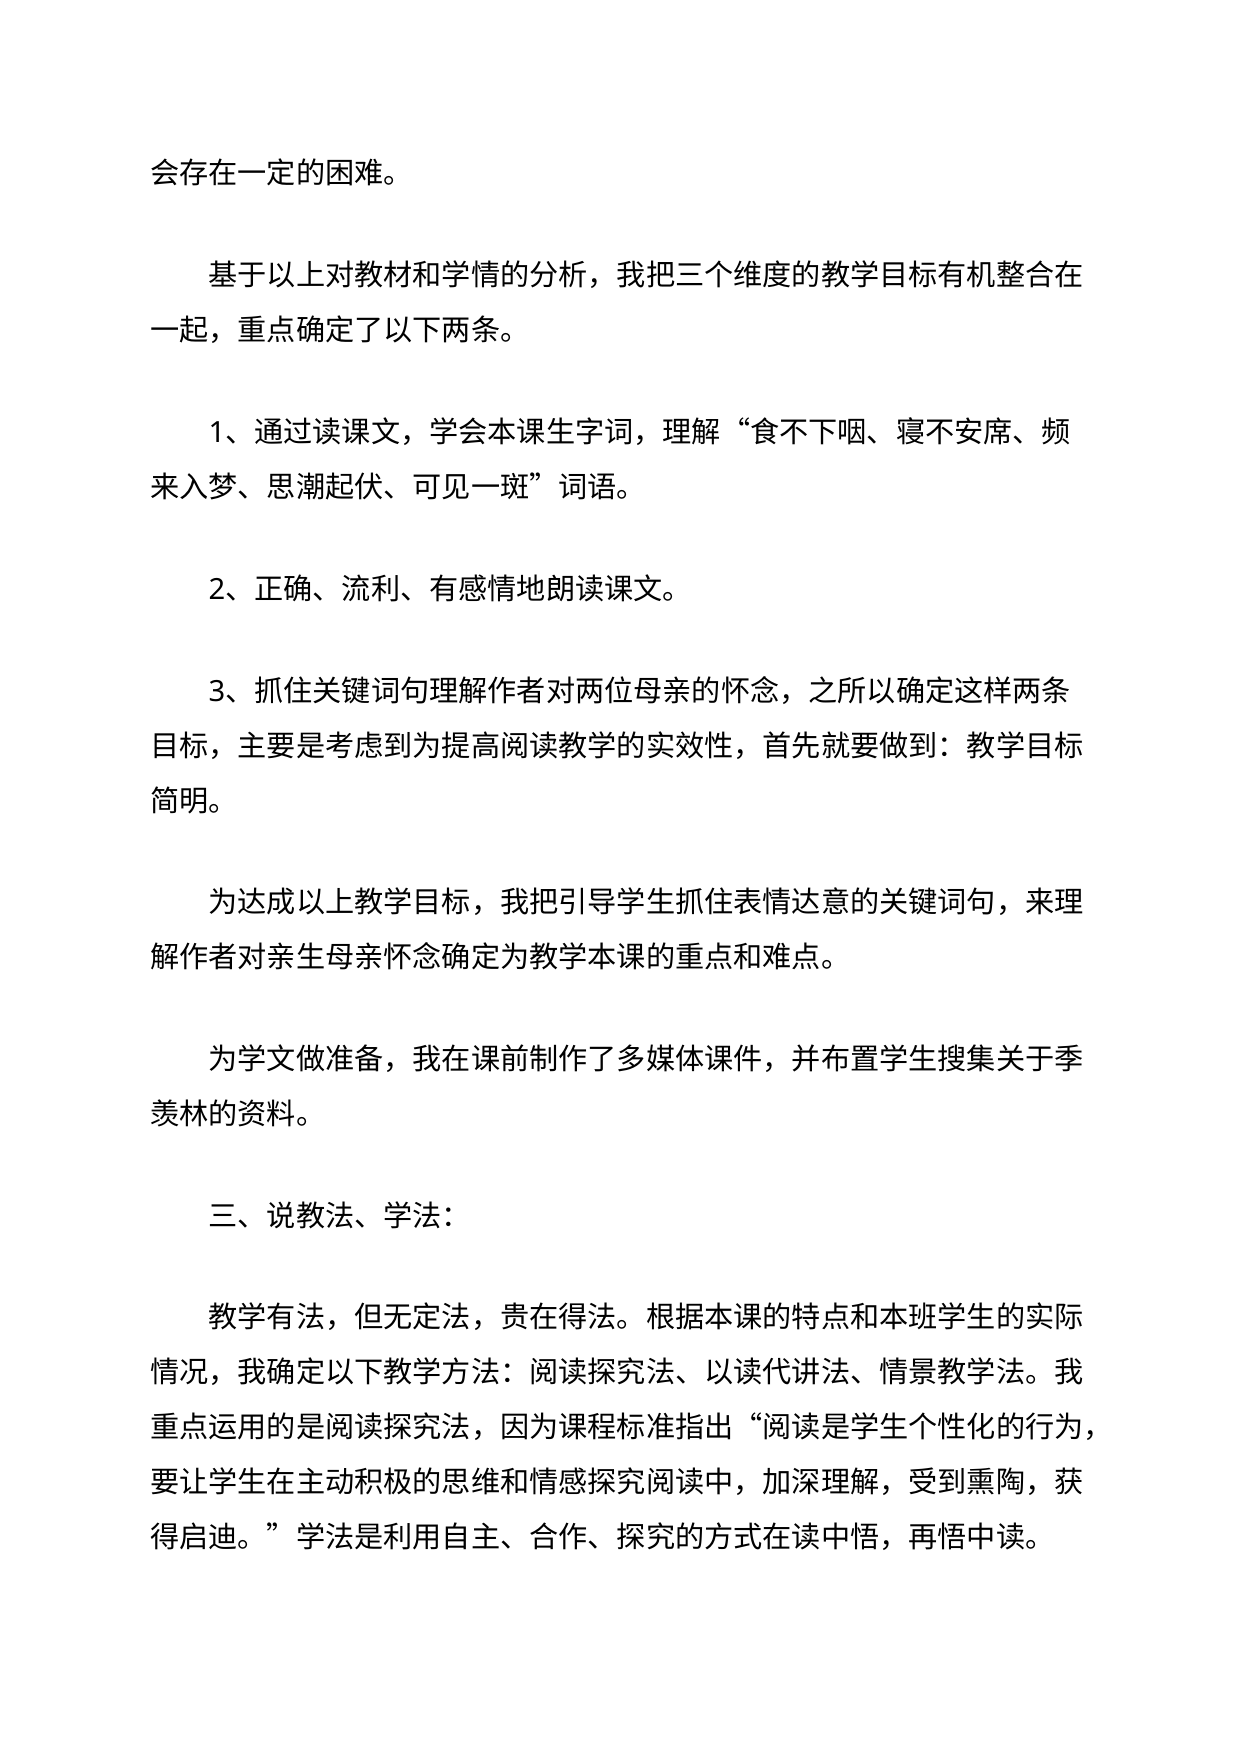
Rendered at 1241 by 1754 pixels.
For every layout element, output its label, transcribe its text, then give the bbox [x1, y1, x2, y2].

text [150, 150, 1090, 192]
text 1、通过读课文，学会本课生字词，理解“食不下咽、寝不安席、频来入梦、思潮起伏、可见一斑”词语。 [150, 408, 1090, 506]
text 3、抓住关键词句理解作者对两位母亲的怀念，之所以确定这样两条目标，主要是考虑到为提高阅读教学的实效性，首先就要做到：教学目标简明。 [150, 667, 1090, 819]
text 教学有法，但无定法，贵在得法。根据本课的特点和本班学生的实际情况，我确定以下教学方法：阅读探究法、以读代讲法、情景教学法。我重点运用的是阅读探究法，因为课程标准指出“阅读是学生个性化的行为，要让学生在主动积极的思维和情感探究阅读中，加深理解，受到熏陶，获得启迪。”学法是利用自主、合作、探究的方式在读中悟，再悟中读。 [150, 1294, 1090, 1556]
text 为达成以上教学目标，我把引导学生抓住表情达意的关键词句，来理解作者对亲生母亲怀念确定为教学本课的重点和难点。 [150, 879, 1090, 976]
text 基于以上对教材和学情的分析，我把三个维度的教学目标有机整合在一起，重点确定了以下两条。 [150, 252, 1090, 349]
text 2、正确、流利、有感情地朗读课文。 [150, 565, 1090, 608]
text 三、说教法、学法： [150, 1192, 1090, 1234]
text 为学文做准备，我在课前制作了多媒体课件，并布置学生搜集关于季羡林的资料。 [150, 1036, 1090, 1133]
